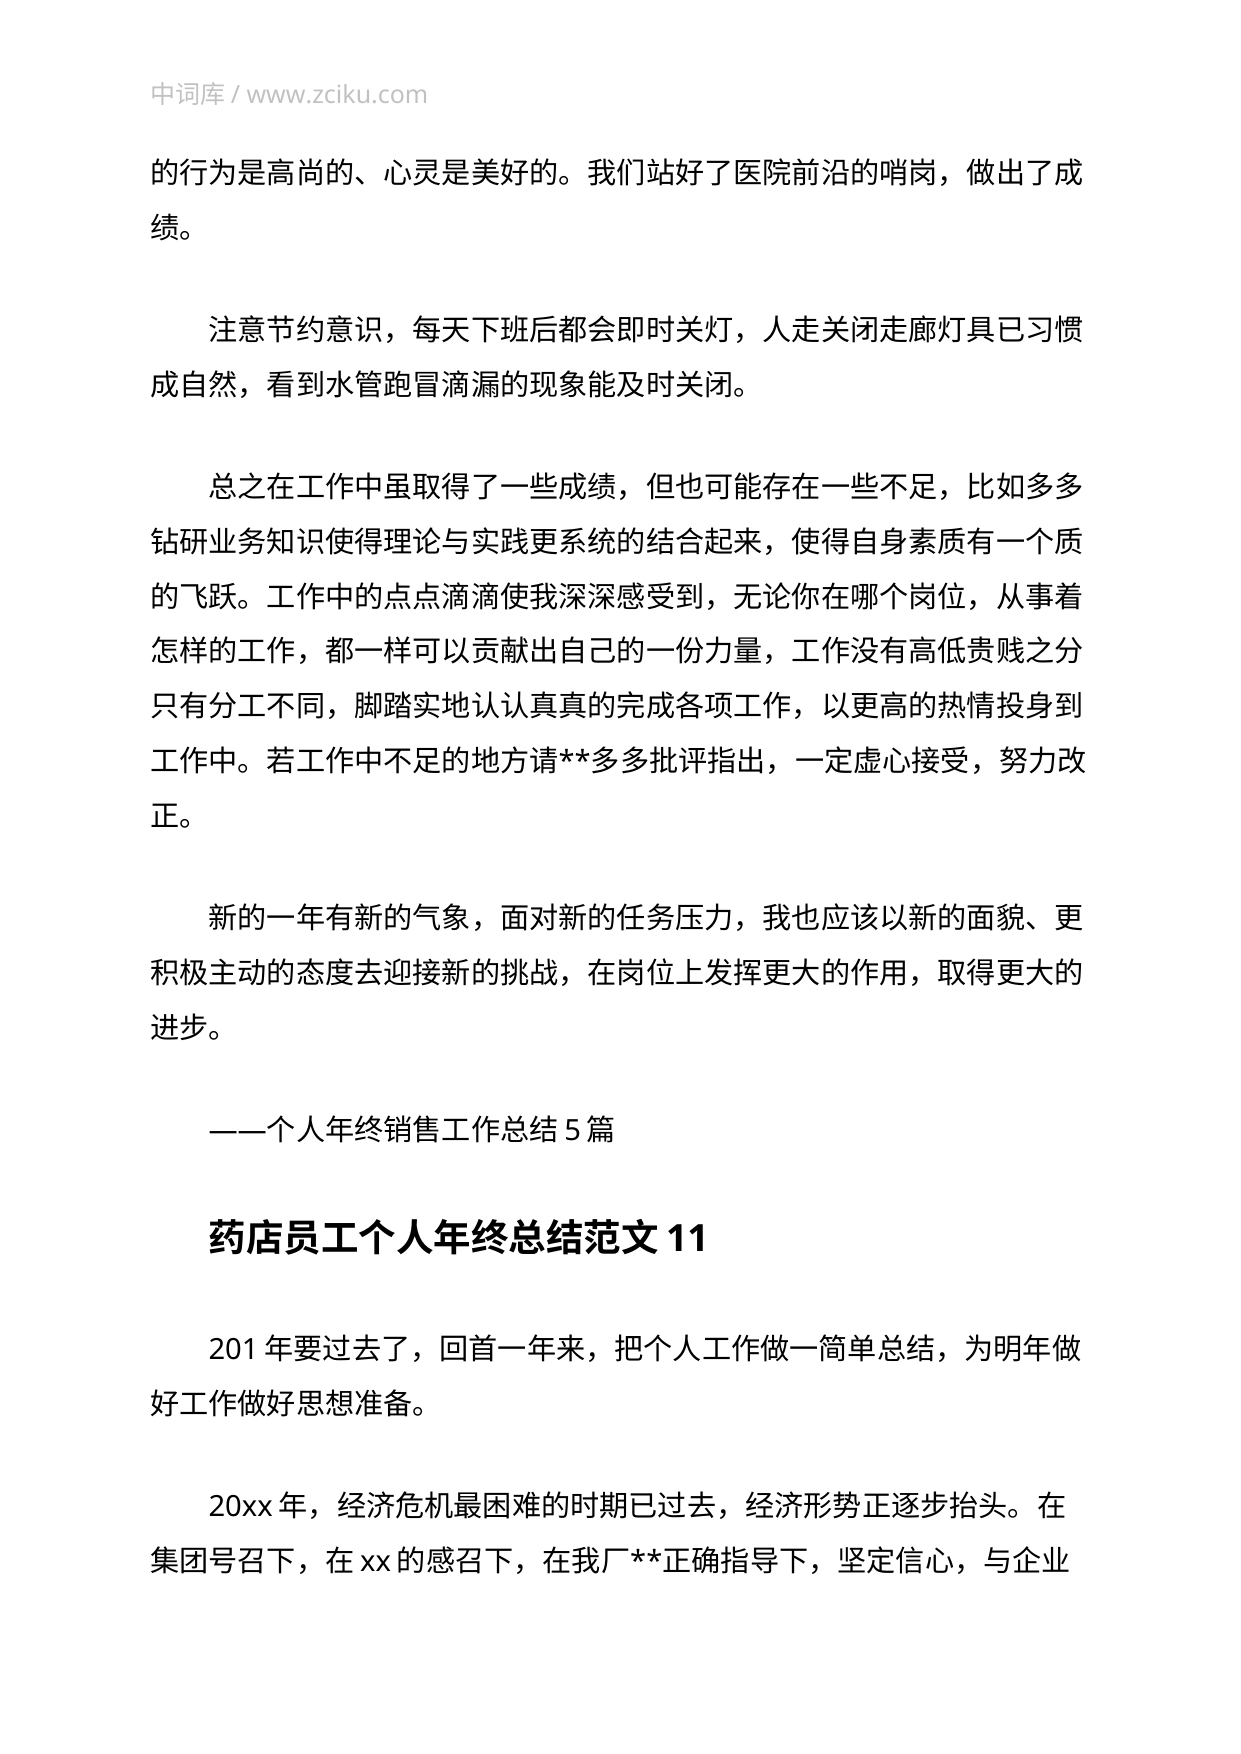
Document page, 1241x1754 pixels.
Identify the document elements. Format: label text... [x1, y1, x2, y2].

text 注意节约意识，每天下班后都会即时关灯，人走关闭走廊灯具已习惯成自然，看到水管跑冒滴漏的现象能及时关闭。 [150, 307, 1090, 404]
text 总之在工作中虽取得了一些成绩，但也可能存在一些不足，比如多多钻研业务知识使得理论与实践更系统的结合起来，使得自身素质有一个质的飞跃。工作中的点点滴滴使我深深感受到，无论你在哪个岗位，从事着怎样的工作，都一样可以贡献出自己的一份力量，工作没有高低贵贱之分只有分工不同，脚踏实地认认真真的完成各项工作，以更高的热情投身到工作中。若工作中不足的地方请**多多批评指出，一定虚心接受，努力改正。 [150, 463, 1090, 835]
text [150, 1482, 1090, 1580]
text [150, 150, 1090, 247]
text 药店员工个人年终总结范文11 [150, 1208, 1090, 1263]
text 新的一年有新的气象，面对新的任务压力，我也应该以新的面貌、更积极主动的态度去迎接新的挑战，在岗位上发挥更大的作用，取得更大的进步。 [150, 894, 1090, 1047]
text 201年要过去了，回首一年来，把个人工作做一简单总结，为明年做好工作做好思想准备。 [150, 1326, 1090, 1423]
text ——个人年终销售工作总结5篇 [150, 1106, 1090, 1148]
